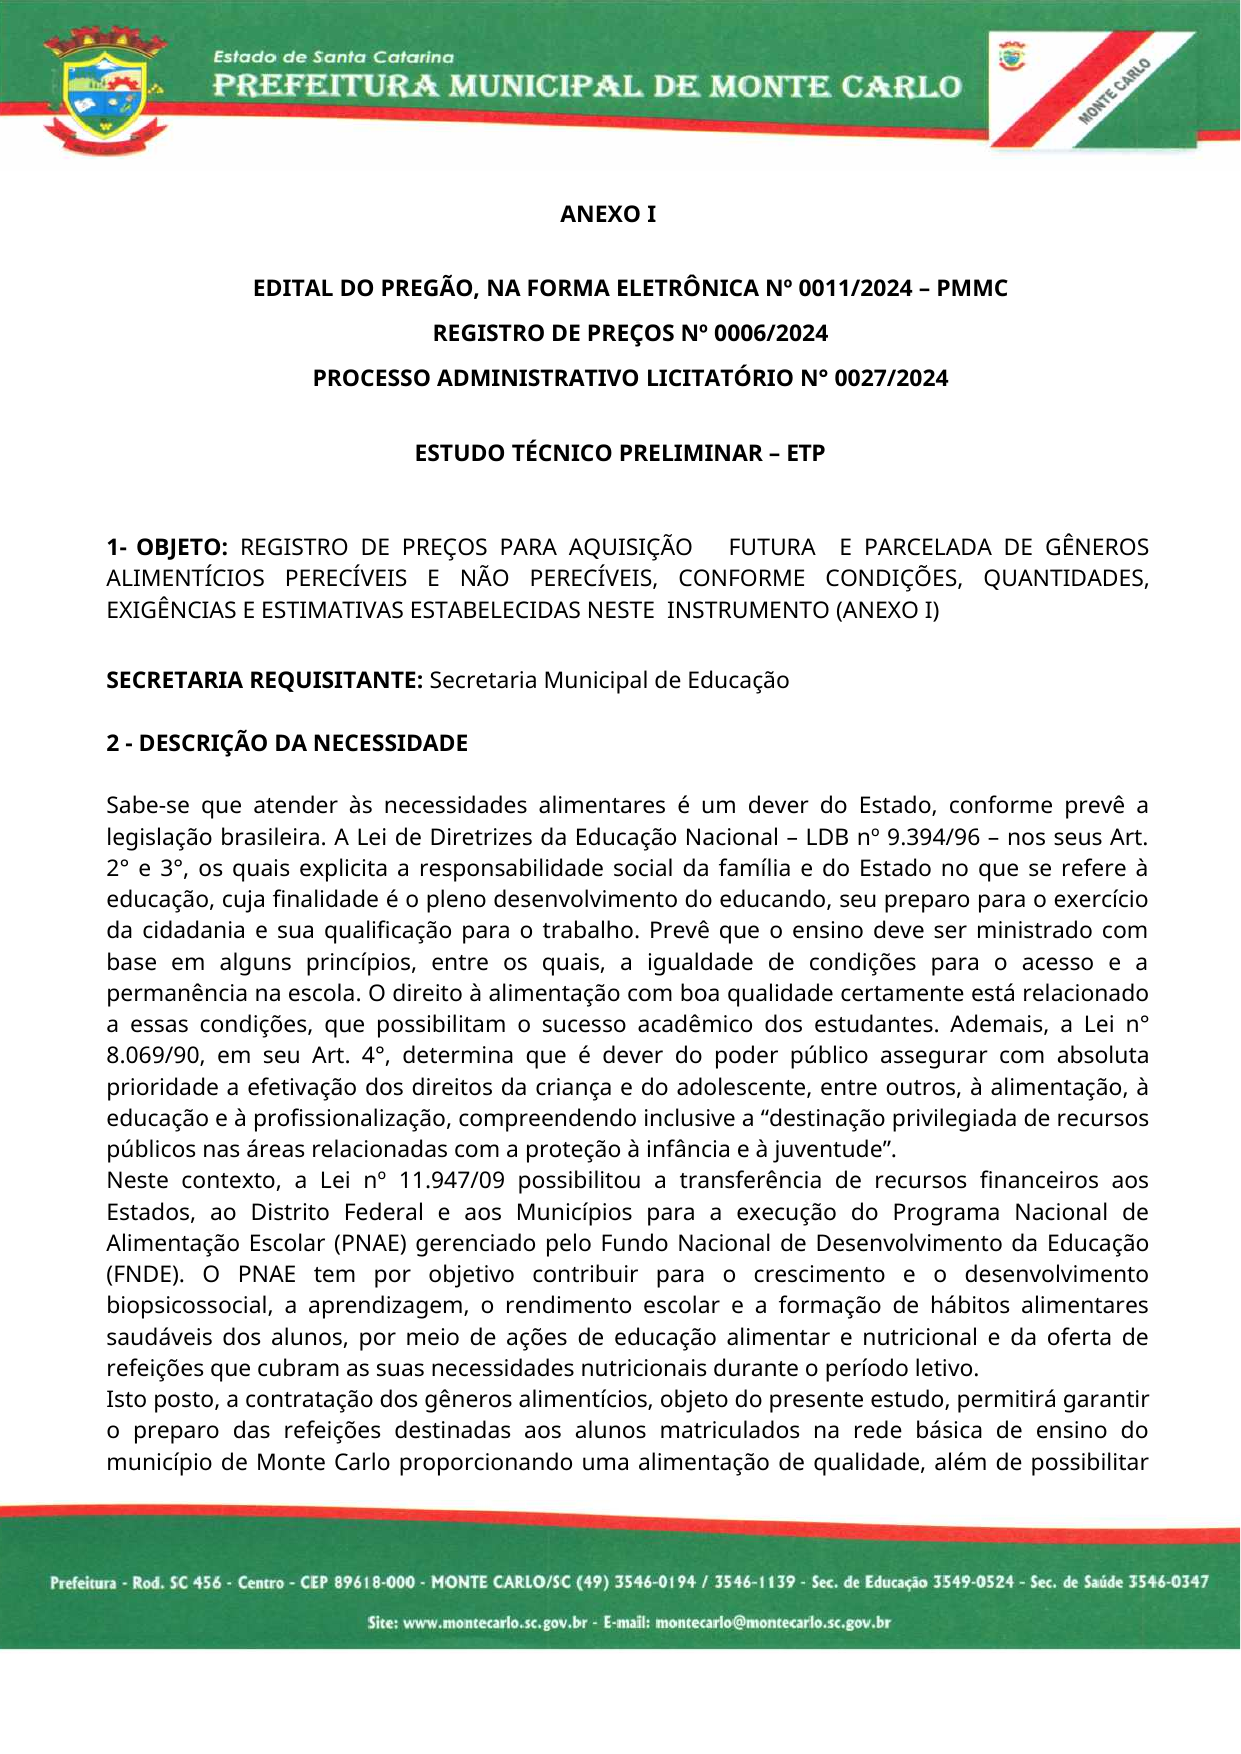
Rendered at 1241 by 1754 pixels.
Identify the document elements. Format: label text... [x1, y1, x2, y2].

text PROCESSO ADMINISTRATIVO LICITATÓRIO N° 0027/2024 [108, 361, 1153, 393]
picture [0, 1500, 1241, 1654]
text EDITAL DO PREGÃO, NA FORMA ELETRÔNICA Nº 0011/2024 – PMMC [108, 272, 1153, 303]
text SECRETARIA REQUISITANTE: Secretaria Municipal de Educação [106, 664, 1151, 696]
text Neste contexto, a Lei nº 11.947/09 possibilitou a transferência de recursos financeiros aos Estados, ao Distrito Federal e aos Municípios para a execução do Programa Nacional de Alimentação Escolar (PNAE) gerenciado pelo Fundo Nacional de Desenvolvimento da Educação (FNDE). O PNAE tem por objetivo contribuir para o crescimento e o desenvolvimento biopsicossocial, a aprendizagem, o rendimento escolar e a formação de hábitos alimentares saudáveis dos alunos, por meio de ações de educação alimentar e nutricional e da oferta de refeições que cubram as suas necessidades nutricionais durante o período letivo. [106, 1164, 1151, 1383]
text Sabe-se que atender às necessidades alimentares é um dever do Estado, conforme prevê a legislação brasileira. A Lei de Diretrizes da Educação Nacional – LDB nº 9.394/96 – nos seus Art. 2° e 3°, os quais explicita a responsabilidade social da família e do Estado no que se refere à educação, cuja finalidade é o pleno desenvolvimento do educando, seu preparo para o exercício da cidadania e sua qualificação para o trabalho. Prevê que o ensino deve ser ministrado com base em alguns princípios, entre os quais, a igualdade de condições para o acesso e a permanência na escola. O direito à alimentação com boa qualidade certamente está relacionado a essas condições, que possibilitam o sucesso acadêmico dos estudantes. Ademais, a Lei n° 8.069/90, em seu Art. 4°, determina que é dever do poder público assegurar com absoluta prioridade a efetivação dos direitos da criança e do adolescente, entre outros, à alimentação, à educação e à profissionalização, compreendendo inclusive a “destinação privilegiada de recursos públicos nas áreas relacionadas com a proteção à infância e à juventude”. [106, 789, 1151, 1164]
text ANEXO I [106, 198, 1110, 229]
list OBJETO: REGISTRO DE PREÇOS PARA AQUISIÇÃO FUTURA E PARCELADA DE GÊNEROS ALIMENTÍCIOS PERECÍVEIS E NÃO PERECÍVEIS, CONFORME CONDIÇÕES, QUANTIDADES, EXIGÊNCIAS E ESTIMATIVAS ESTABELECIDAS NESTE INSTRUMENTO (ANEXO I) [106, 531, 1151, 625]
text REGISTRO DE PREÇOS Nº 0006/2024 [108, 317, 1153, 348]
text ESTUDO TÉCNICO PRELIMINAR – ETP [320, 437, 920, 469]
picture [0, 0, 1241, 171]
text 2 - DESCRIÇÃO DA NECESSIDADE [106, 727, 1151, 758]
